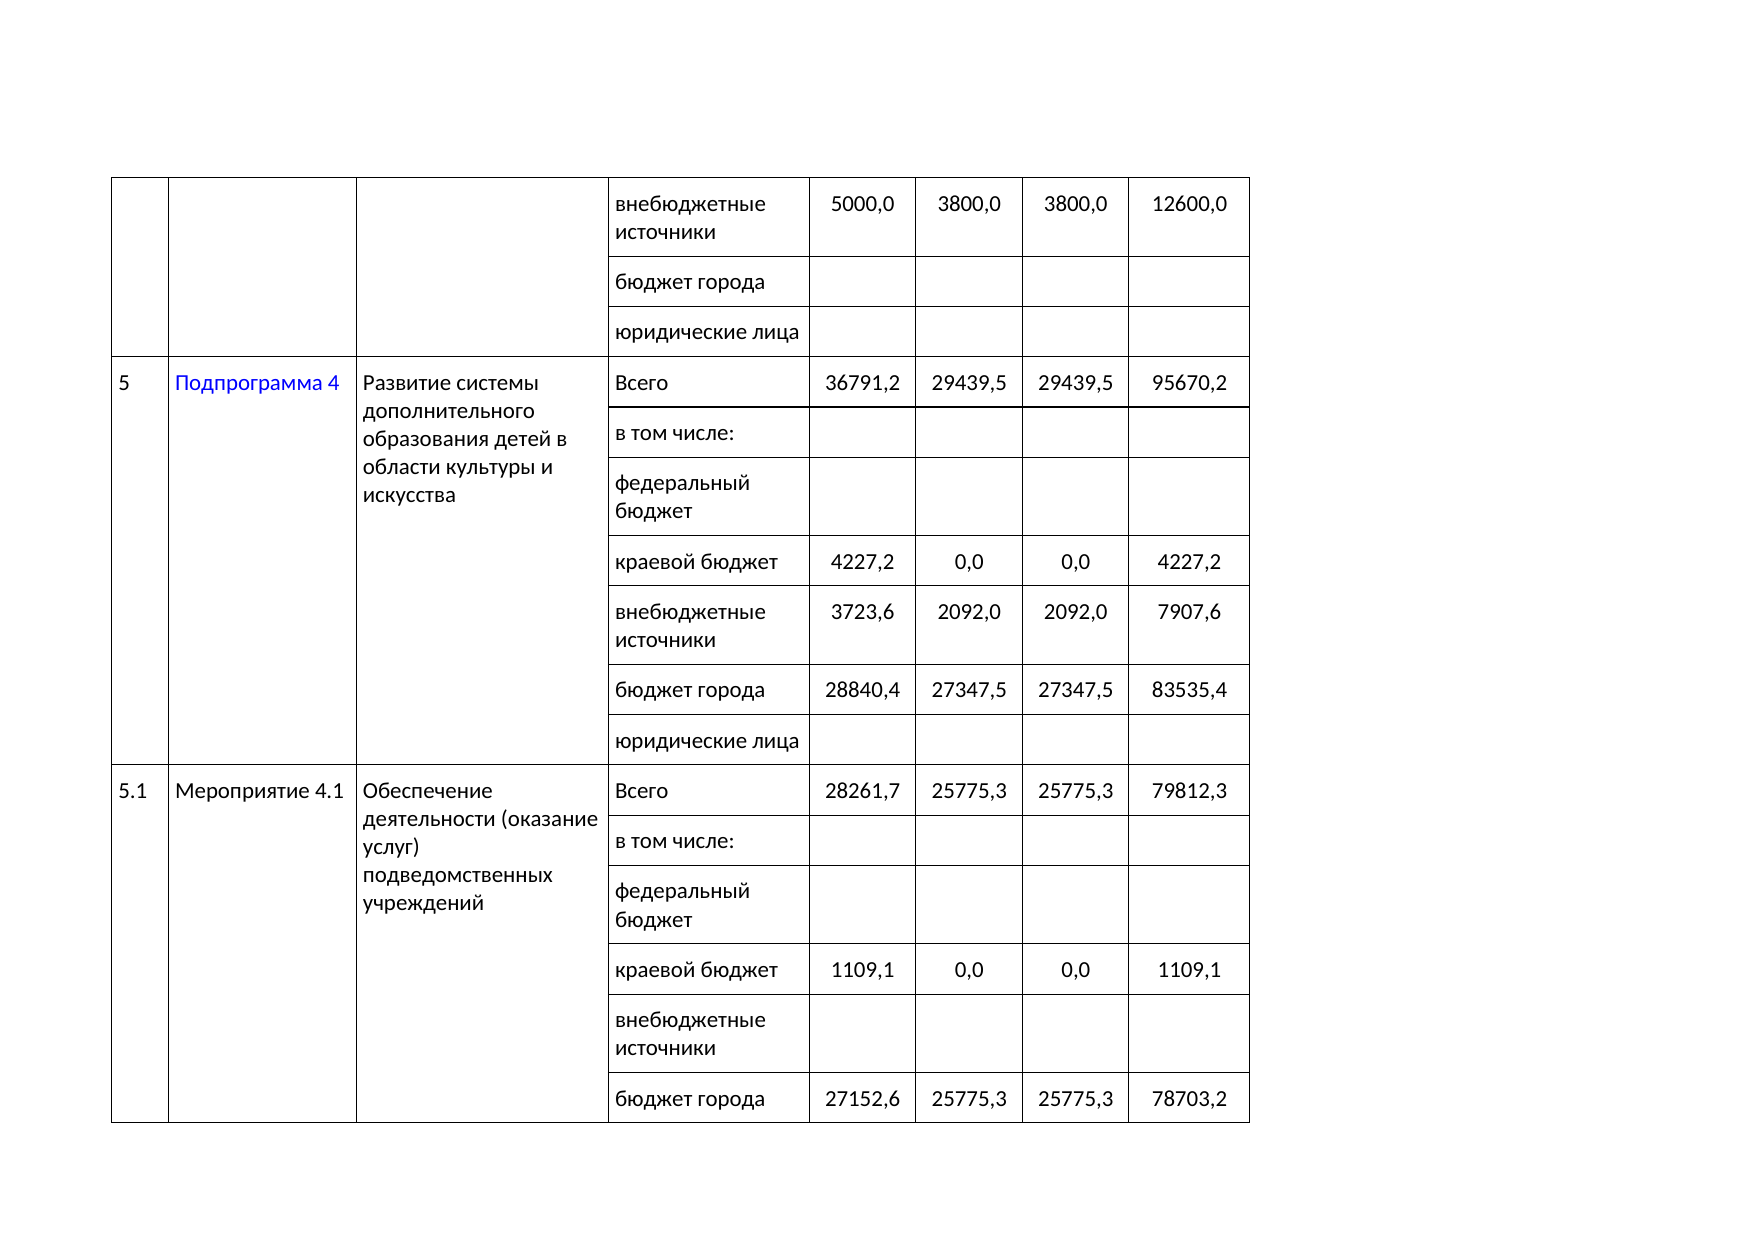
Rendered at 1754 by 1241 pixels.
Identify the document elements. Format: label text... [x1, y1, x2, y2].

table_cell [916, 866, 1022, 943]
table_cell бюджет города [609, 257, 809, 306]
table_cell внебюджетные источники [609, 995, 809, 1072]
table_cell внебюджетные источники [609, 178, 809, 256]
table_cell 27347,5 [916, 665, 1022, 714]
table_cell 29439,5 [1023, 357, 1128, 406]
table_cell 0,0 [1023, 944, 1128, 994]
table_cell [1023, 257, 1128, 306]
table_cell [1129, 715, 1249, 764]
table_cell 5.1 [112, 765, 168, 1122]
table_cell краевой бюджет [609, 536, 809, 585]
table_cell 78703,2 [1129, 1073, 1249, 1122]
table_cell 25775,3 [1023, 765, 1128, 815]
table_cell федеральный бюджет [609, 866, 809, 943]
table_cell 3800,0 [916, 178, 1022, 256]
table_cell [810, 408, 915, 457]
table_cell [810, 866, 915, 943]
table_cell Обеспечение деятельности (оказание услуг) подведомственных учреждений [357, 765, 608, 1122]
table_cell юридические лица [609, 307, 809, 356]
table_cell 5000,0 [810, 178, 915, 256]
table_cell [810, 307, 915, 356]
table_cell 25775,3 [1023, 1073, 1128, 1122]
table_cell 25775,3 [916, 765, 1022, 815]
table_cell [1023, 995, 1128, 1072]
table_cell Подпрограмма 4 [169, 357, 356, 764]
table_cell краевой бюджет [609, 944, 809, 994]
table_cell 3800,0 [1023, 178, 1128, 256]
table_cell 1109,1 [1129, 944, 1249, 994]
table_cell 79812,3 [1129, 765, 1249, 815]
table_cell 1109,1 [810, 944, 915, 994]
table_cell [810, 995, 915, 1072]
table_cell [1023, 866, 1128, 943]
table_cell [1129, 995, 1249, 1072]
table_cell [916, 715, 1022, 764]
table_cell [1023, 816, 1128, 865]
table_cell Всего [609, 357, 809, 406]
table_cell Всего [609, 765, 809, 815]
table_cell 27152,6 [810, 1073, 915, 1122]
table_cell [1023, 408, 1128, 457]
table_cell [916, 408, 1022, 457]
table_cell [1129, 408, 1249, 457]
table_cell бюджет города [609, 665, 809, 714]
table_cell [1023, 715, 1128, 764]
table_cell бюджет города [609, 1073, 809, 1122]
table_cell в том числе: [609, 408, 809, 457]
table_cell [1129, 866, 1249, 943]
table_cell [916, 257, 1022, 306]
table_cell 0,0 [916, 536, 1022, 585]
table_cell [916, 307, 1022, 356]
table_cell [810, 816, 915, 865]
table_cell внебюджетные источники [609, 586, 809, 664]
table_cell юридические лица [609, 715, 809, 764]
table_cell 28261,7 [810, 765, 915, 815]
table_cell 7907,6 [1129, 586, 1249, 664]
table_cell 29439,5 [916, 357, 1022, 406]
table_cell [1129, 458, 1249, 535]
table_cell [1023, 458, 1128, 535]
table_cell 36791,2 [810, 357, 915, 406]
table_cell [916, 995, 1022, 1072]
table_cell 5 [112, 357, 168, 764]
table_cell 4227,2 [810, 536, 915, 585]
table_cell 83535,4 [1129, 665, 1249, 714]
table_cell федеральный бюджет [609, 458, 809, 535]
table_cell в том числе: [609, 816, 809, 865]
table_cell [810, 715, 915, 764]
table_cell 12600,0 [1129, 178, 1249, 256]
table_cell [810, 257, 915, 306]
table_cell 0,0 [1023, 536, 1128, 585]
table_cell 3723,6 [810, 586, 915, 664]
table_cell [1129, 307, 1249, 356]
table_cell 28840,4 [810, 665, 915, 714]
table_cell [1129, 257, 1249, 306]
table_cell Развитие системы дополнительного образования детей в области культуры и искусства [357, 357, 608, 764]
table_cell [916, 816, 1022, 865]
table_cell Мероприятие 4.1 [169, 765, 356, 1122]
table_cell 25775,3 [916, 1073, 1022, 1122]
table_cell 27347,5 [1023, 665, 1128, 714]
table_cell [810, 458, 915, 535]
table_cell 2092,0 [916, 586, 1022, 664]
table_cell 4227,2 [1129, 536, 1249, 585]
table_cell [1023, 307, 1128, 356]
table_cell [1129, 816, 1249, 865]
table_cell 0,0 [916, 944, 1022, 994]
table_cell [916, 458, 1022, 535]
table_cell 2092,0 [1023, 586, 1128, 664]
table_cell 95670,2 [1129, 357, 1249, 406]
